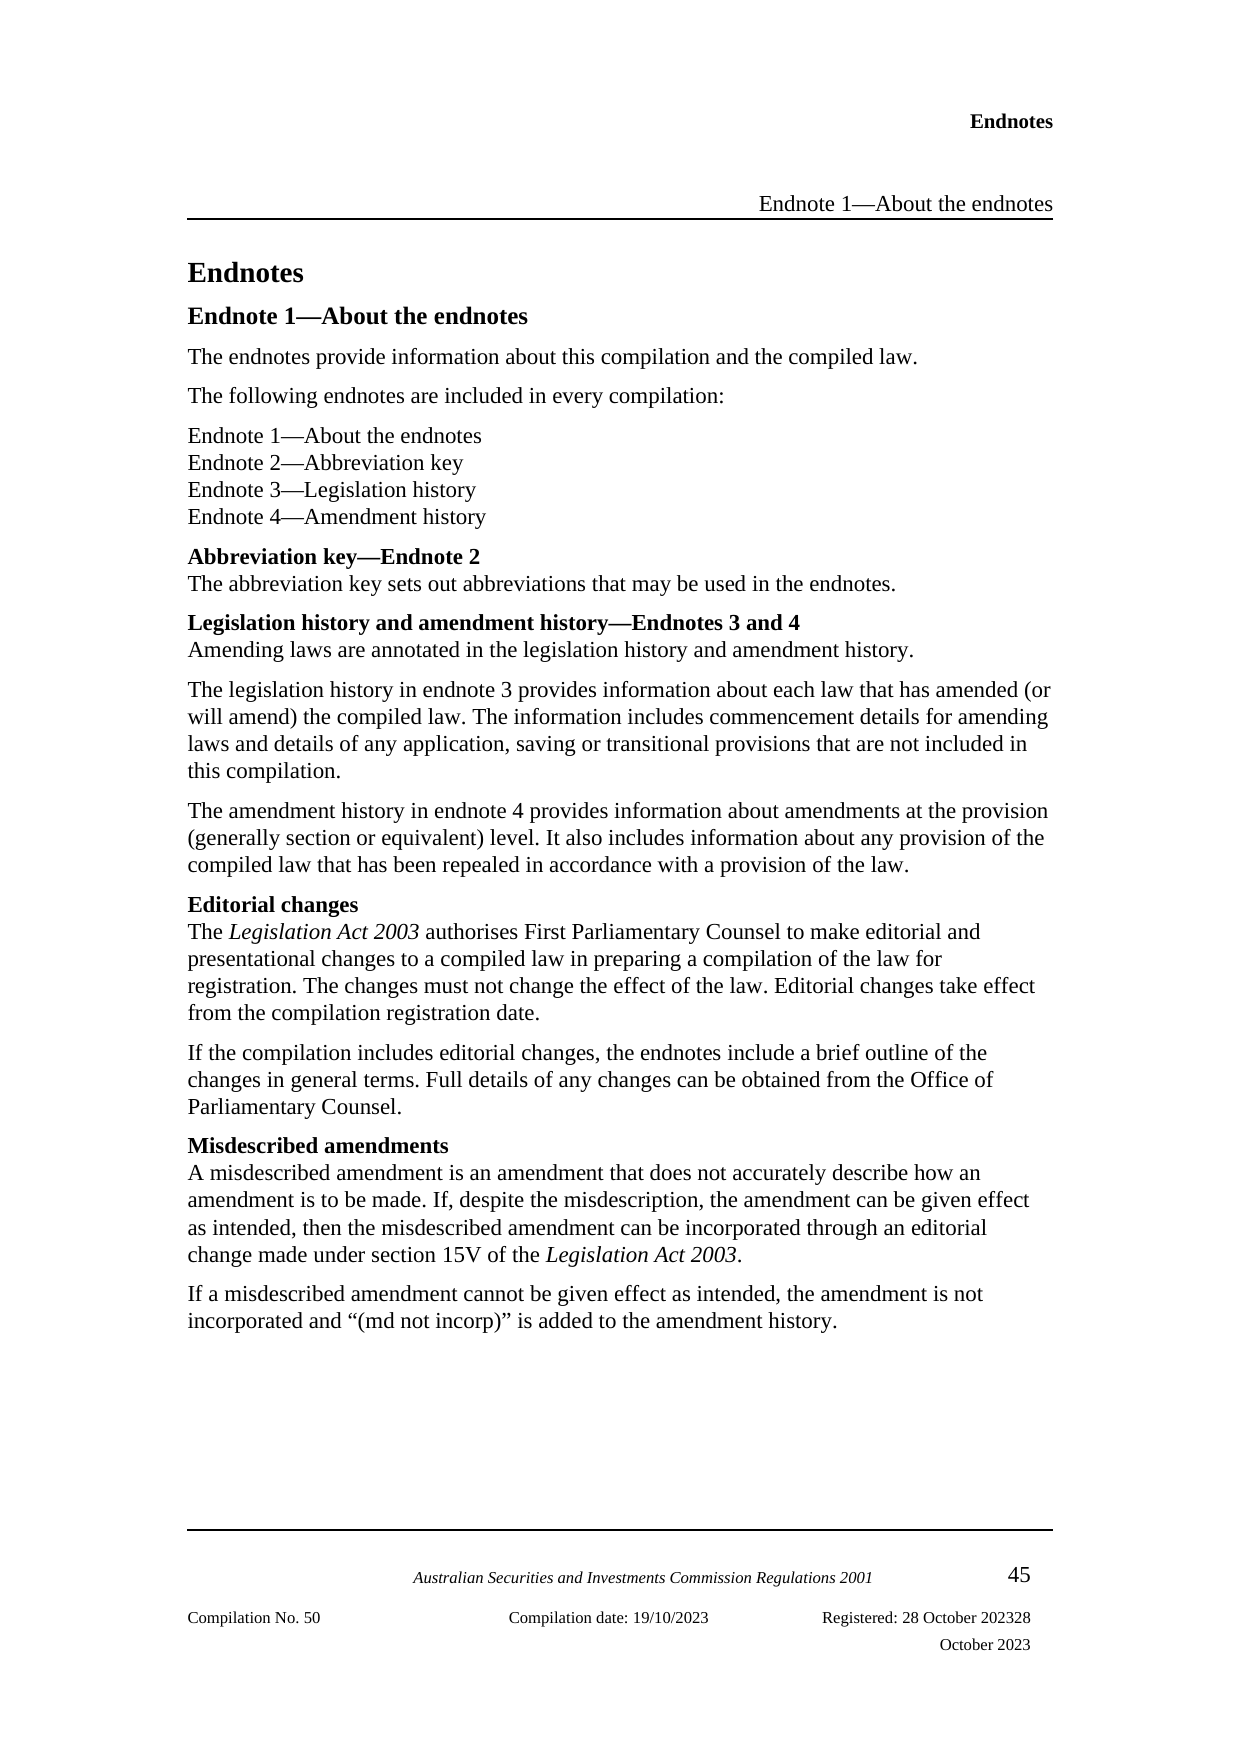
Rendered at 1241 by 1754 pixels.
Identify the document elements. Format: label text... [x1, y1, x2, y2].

subtitle Endnote 1—About the endnotes [187, 301, 1053, 329]
text Misdescribed amendments [187, 1132, 1053, 1159]
text The abbreviation key sets out abbreviations that may be used in the endnotes. [187, 569, 1053, 596]
text Endnote 1—About the endnotes [187, 421, 1053, 448]
text Amending laws are annotated in the legislation history and amendment history. [187, 636, 1053, 663]
text Endnote 3—Legislation history [187, 475, 1053, 502]
text The amendment history in endnote 4 provides information about amendments at the provision (generally section or equivalent) level. It also includes information about any provision of the compiled law that has been repealed in accordance with a provision of the law. [187, 796, 1053, 877]
text Editorial changes [187, 890, 1053, 917]
text Endnote 4—Amendment history [187, 502, 1053, 529]
text If the compilation includes editorial changes, the endnotes include a brief outline of the changes in general terms. Full details of any changes can be obtained from the Office of Parliamentary Counsel. [187, 1038, 1053, 1119]
subtitle Endnotes [187, 255, 1053, 288]
text A misdescribed amendment is an amendment that does not accurately describe how an amendment is to be made. If, despite the misdescription, the amendment can be given effect as intended, then the misdescribed amendment can be incorporated through an editorial change made under section 15V of the Legislation Act 2003. [187, 1159, 1053, 1267]
text If a misdescribed amendment cannot be given effect as intended, the amendment is not incorporated and “(md not incorp)” is added to the amendment history. [187, 1279, 1053, 1334]
text Legislation history and amendment history—Endnotes 3 and 4 [187, 609, 1053, 636]
text The following endnotes are included in every compilation: [187, 382, 1053, 409]
text The Legislation Act 2003 authorises First Parliamentary Counsel to make editorial and presentational changes to a compiled law in preparing a compilation of the law for registration. The changes must not change the effect of the law. Editorial changes take effect from the compilation registration date. [187, 917, 1053, 1025]
text The legislation history in endnote 3 provides information about each law that has amended (or will amend) the compiled law. The information includes commencement details for amending laws and details of any application, saving or transitional provisions that are not included in this compilation. [187, 675, 1053, 784]
text Abbreviation key—Endnote 2 [187, 542, 1053, 569]
text Endnote 2—Abbreviation key [187, 448, 1053, 475]
text The endnotes provide information about this compilation and the compiled law. [187, 342, 1053, 369]
